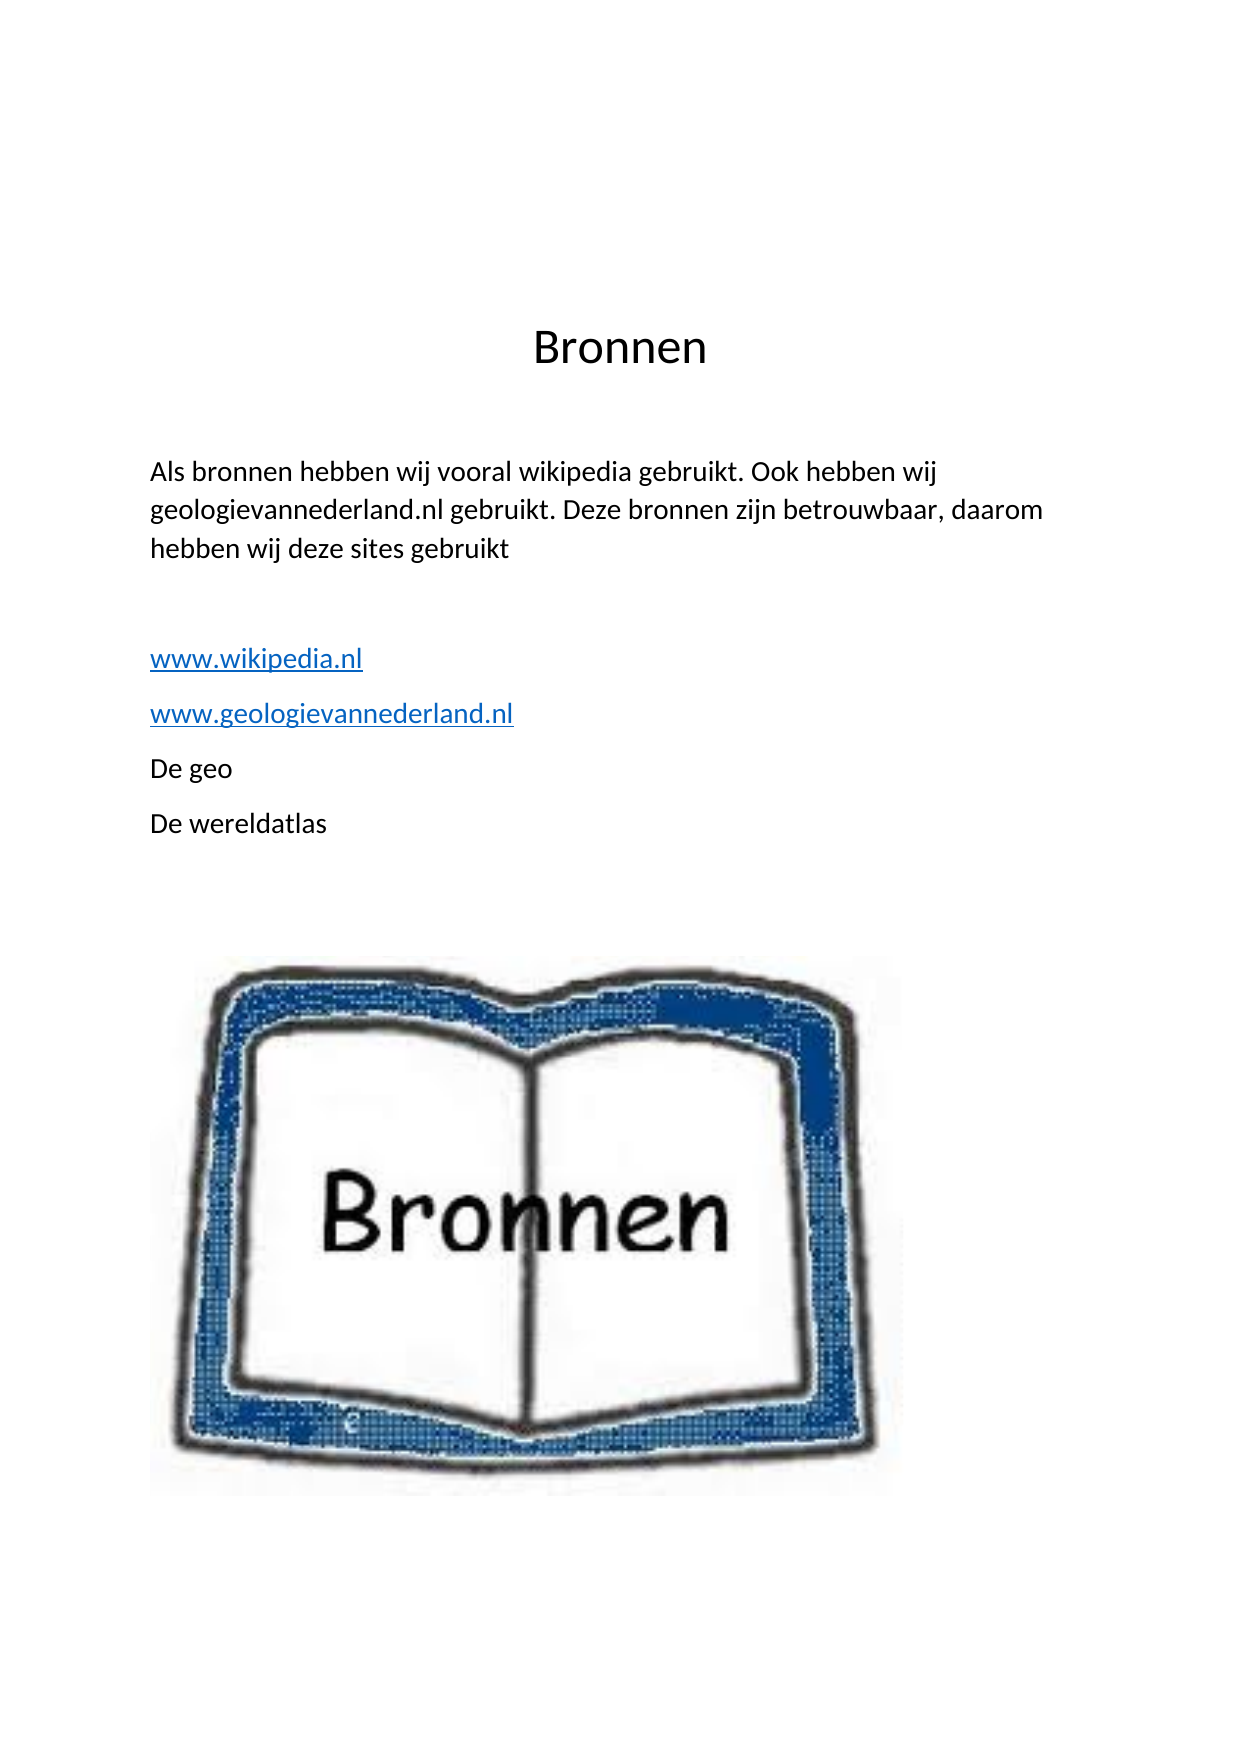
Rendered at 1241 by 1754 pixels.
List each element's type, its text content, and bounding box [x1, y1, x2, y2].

text www.wikipedia.nl [150, 640, 1090, 676]
text Als bronnen hebben wij vooral wikipedia gebruikt. Ook hebben wij geologievannederland.nl gebruikt. Deze bronnen zijn betrouwbaar, daarom hebben wij deze sites gebruikt [150, 453, 1090, 565]
text De wereldatlas [150, 805, 1090, 841]
picture [150, 956, 904, 1496]
text www.geologievannederland.nl [150, 695, 1090, 731]
text Bronnen [150, 315, 1090, 376]
text De geo [150, 750, 1090, 786]
